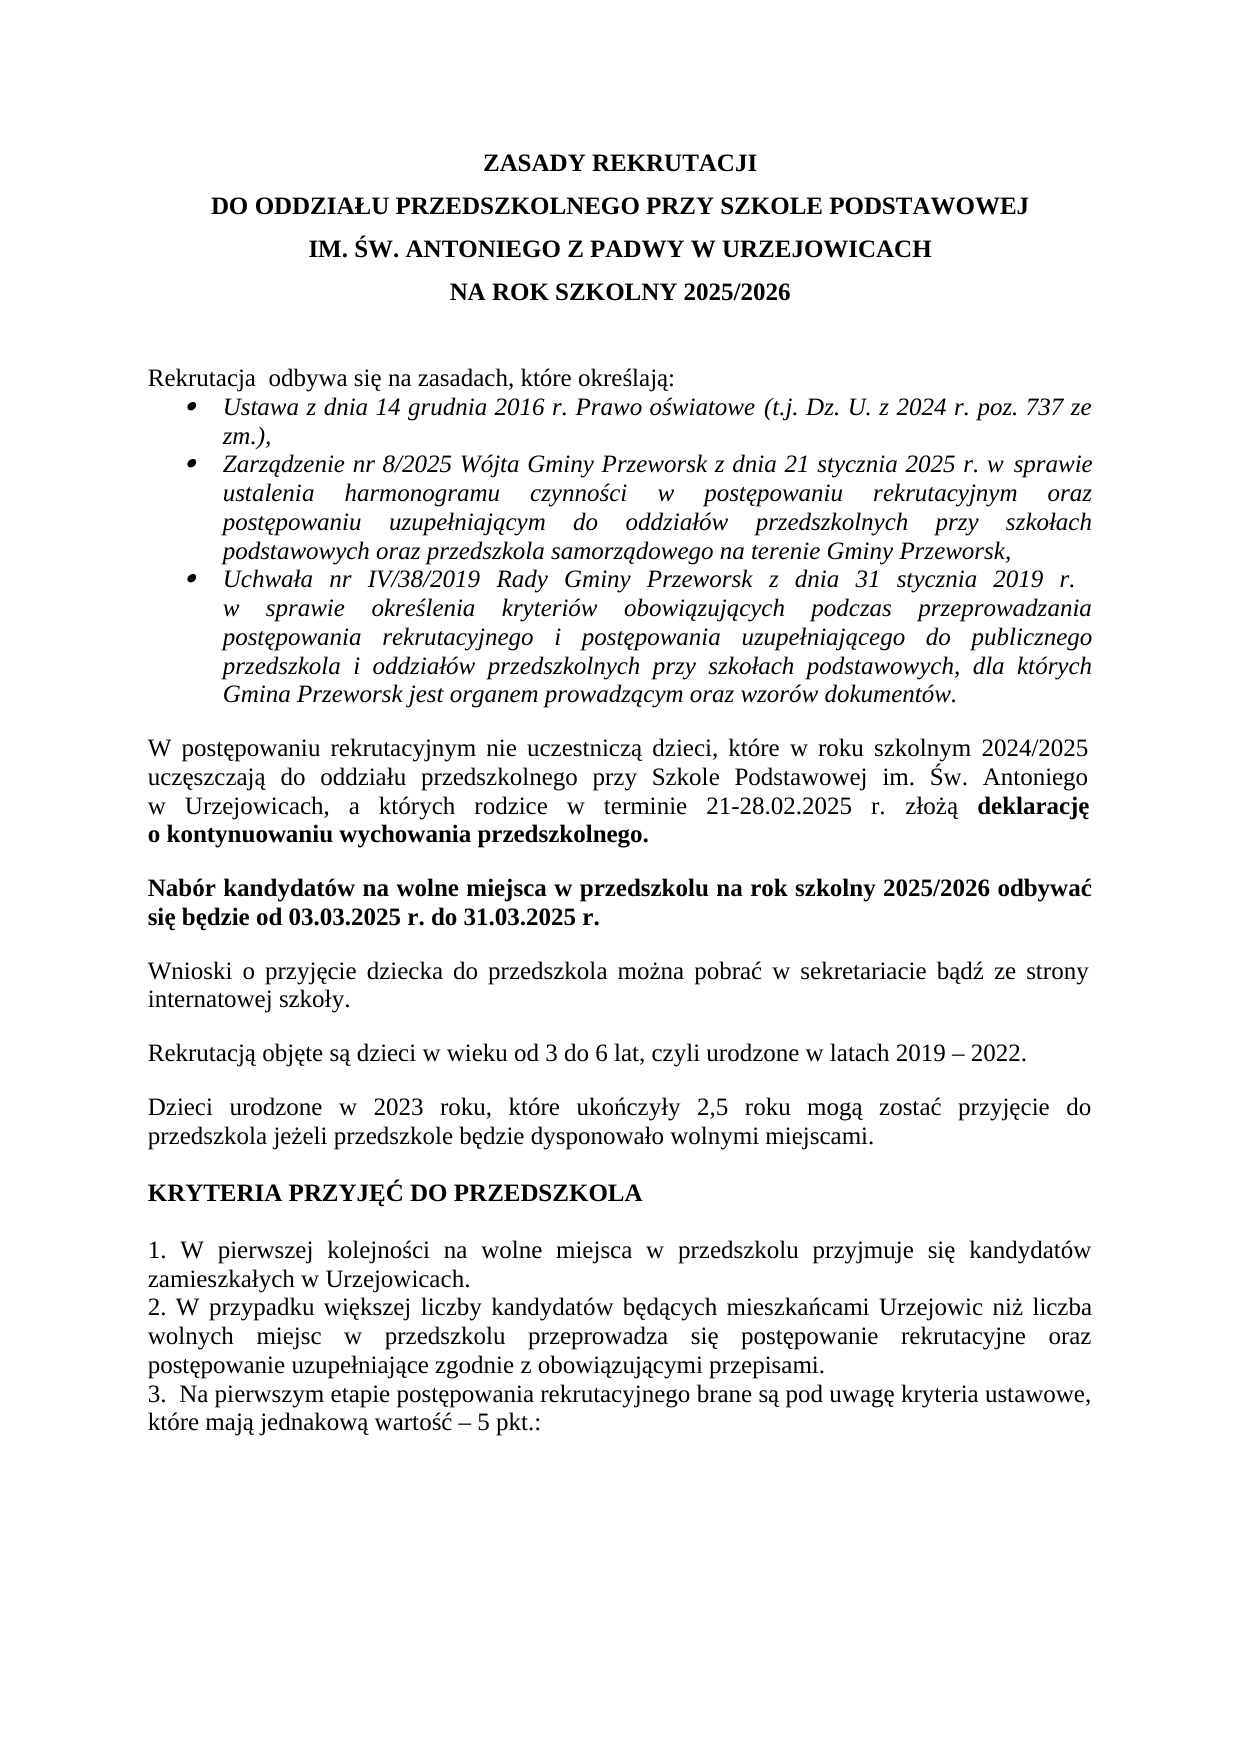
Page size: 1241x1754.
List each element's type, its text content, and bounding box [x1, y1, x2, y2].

text Rekrutacją objęte są dzieci w wieku od 3 do 6 lat, czyli urodzone w latach 2019 – 2022. [148, 1038, 1093, 1067]
text Wnioski o przyjęcie dziecka do przedszkola można pobrać w sekretariacie bądź ze strony internatowej szkoły. [148, 956, 1089, 1013]
text KRYTERIA PRZYJĘĆ DO PRZEDSZKOLA [148, 1178, 1093, 1207]
text 3. Na pierwszym etapie postępowania rekrutacyjnego brane są pod uwagę kryteria ustawowe, które mają jednakową wartość – 5 pkt.: [148, 1379, 1093, 1436]
text 2. W przypadku większej liczby kandydatów będących mieszkańcami Urzejowic niż liczba wolnych miejsc w przedszkolu przeprowadza się postępowanie rekrutacyjne oraz postępowanie uzupełniające zgodnie z obowiązującymi przepisami. [148, 1292, 1093, 1379]
list Zarządzenie nr 8/2025 Wójta Gminy Przeworsk z dnia 21 stycznia 2025 r. w sprawie ustalenia harmonogramu czynności w postępowaniu rekrutacyjnym oraz postępowaniu uzupełniającym do oddziałów przedszkolnych przy szkołach podstawowych oraz przedszkola samorządowego na terenie Gminy Przeworsk, [185, 449, 1093, 564]
text DO ODDZIAŁU PRZEDSZKOLNEGO PRZY SZKOLE PODSTAWOWEJ IM. ŚW. ANTONIEGO Z PADWY W URZEJOWICACH NA ROK SZKOLNY 2025/2026 [148, 191, 1093, 306]
list Uchwała nr IV/38/2019 Rady Gminy Przeworsk z dnia 31 stycznia 2019 r. w sprawie określenia kryteriów obowiązujących podczas przeprowadzania postępowania rekrutacyjnego i postępowania uzupełniającego do publicznego przedszkola i oddziałów przedszkolnych przy szkołach podstawowych, dla których Gmina Przeworsk jest organem prowadzącym oraz wzorów dokumentów. [185, 564, 1093, 708]
text Nabór kandydatów na wolne miejsca w przedszkolu na rok szkolny 2025/2026 odbywać się będzie od 03.03.2025 r. do 31.03.2025 r. [148, 873, 1093, 931]
list Ustawa z dnia 14 grudnia 2016 r. Prawo oświatowe (t.j. Dz. U. z 2024 r. poz. 737 ze zm.), [185, 392, 1093, 449]
text 1. W pierwszej kolejności na wolne miejsca w przedszkolu przyjmuje się kandydatów zamieszkałych w Urzejowicach. [148, 1235, 1093, 1292]
text W postępowaniu rekrutacyjnym nie uczestniczą dzieci, które w roku szkolnym 2024/2025 uczęszczają do oddziału przedszkolnego przy Szkole Podstawowej im. Św. Antoniego w Urzejowicach, a których rodzice w terminie 21-28.02.2025 r. złożą deklarację o kontynuowaniu wychowania przedszkolnego. [148, 733, 1089, 848]
text Dzieci urodzone w 2023 roku, które ukończyły 2,5 roku mogą zostać przyjęcie do przedszkola jeżeli przedszkole będzie dysponowało wolnymi miejscami. [148, 1092, 1093, 1149]
text Rekrutacja odbywa się na zasadach, które określają: [148, 363, 1093, 392]
text ZASADY REKRUTACJI [148, 148, 1093, 176]
